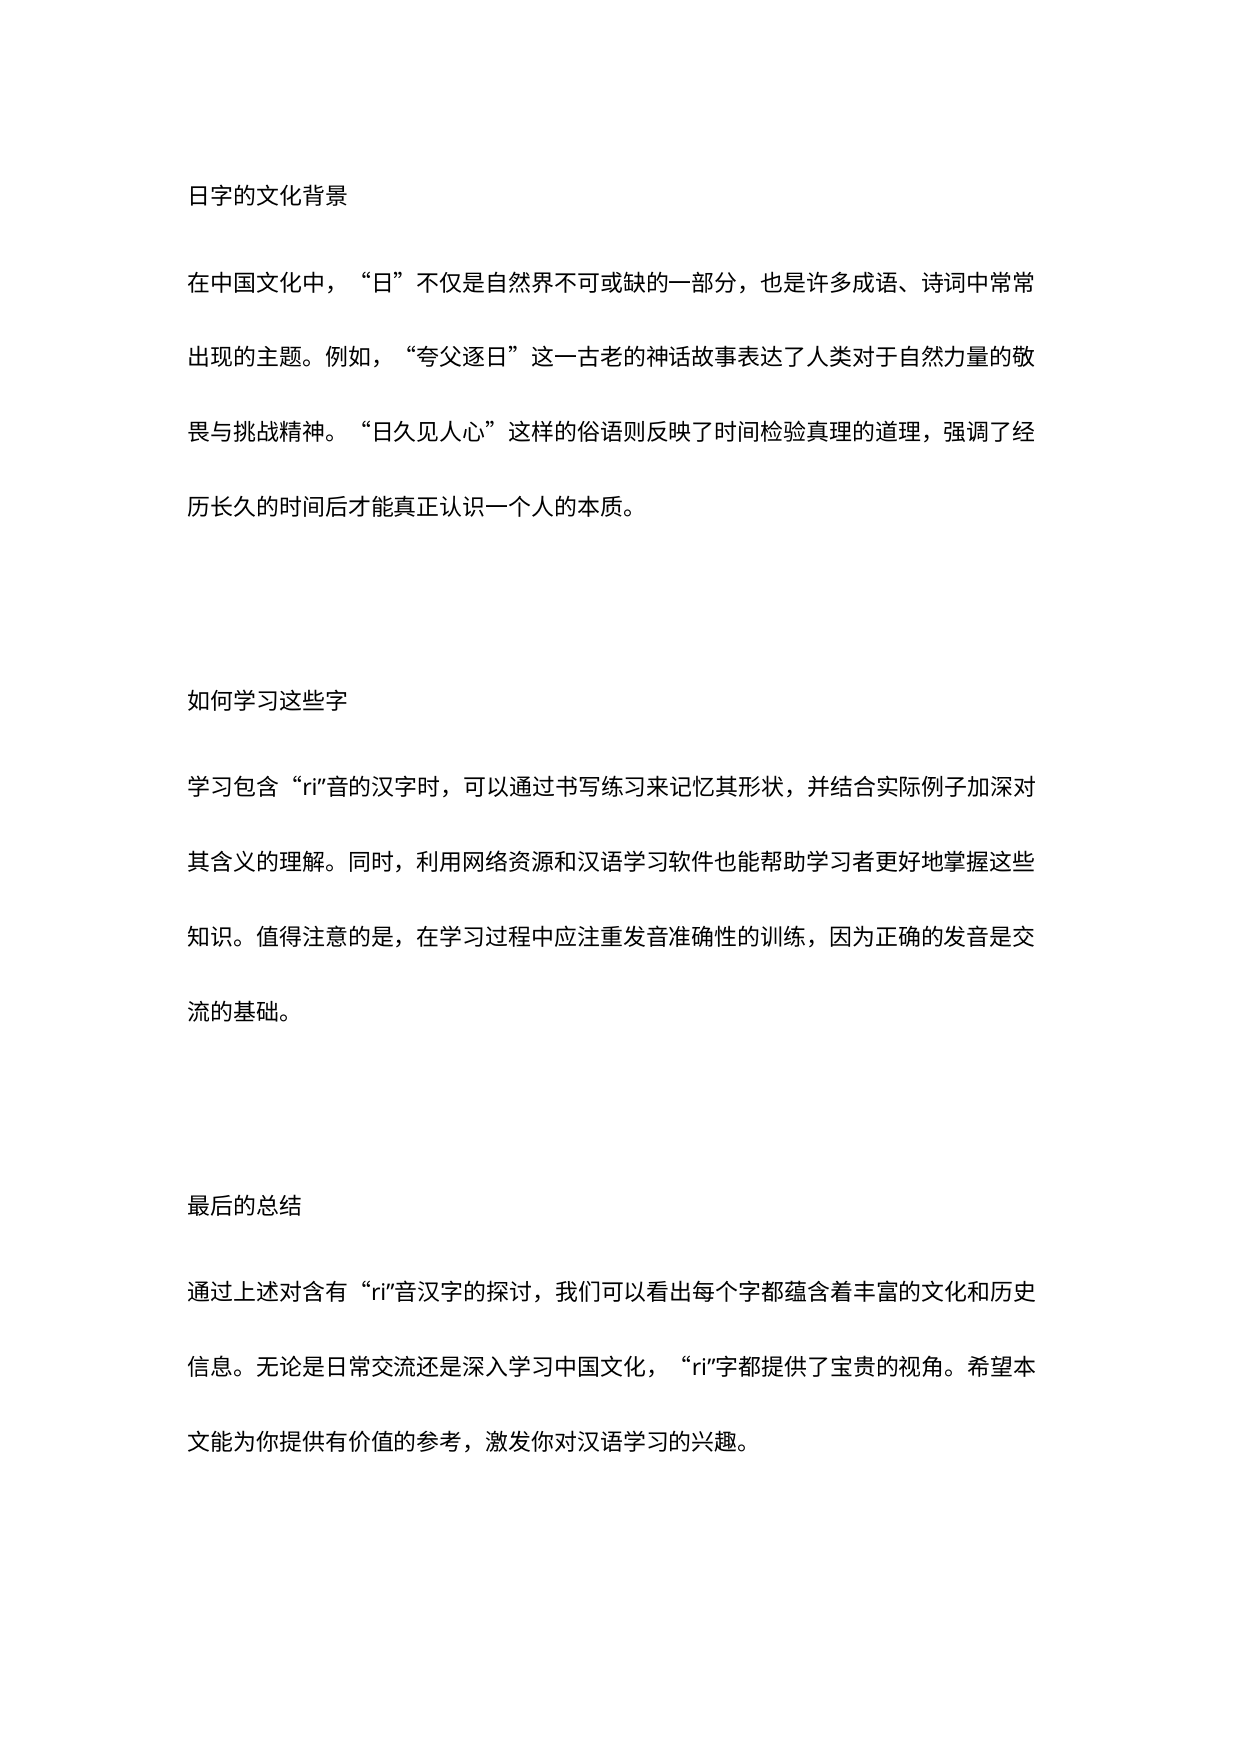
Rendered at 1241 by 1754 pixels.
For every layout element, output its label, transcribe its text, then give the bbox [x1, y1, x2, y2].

text 通过上述对含有“ri”音汉字的探讨，我们可以看出每个字都蕴含着丰富的文化和历史信息。无论是日常交流还是深入学习中国文化，“ri”字都提供了宝贵的视角。希望本文能为你提供有价值的参考，激发你对汉语学习的兴趣。 [187, 1258, 1053, 1473]
text 学习包含“ri”音的汉字时，可以通过书写练习来记忆其形状，并结合实际例子加深对其含义的理解。同时，利用网络资源和汉语学习软件也能帮助学习者更好地掌握这些知识。值得注意的是，在学习过程中应注重发音准确性的训练，因为正确的发音是交流的基础。 [187, 753, 1053, 1042]
text 日字的文化背景 [187, 162, 1053, 227]
text 最后的总结 [187, 1172, 1053, 1237]
text 如何学习这些字 [187, 667, 1053, 732]
text 在中国文化中，“日”不仅是自然界不可或缺的一部分，也是许多成语、诗词中常常出现的主题。例如，“夸父逐日”这一古老的神话故事表达了人类对于自然力量的敬畏与挑战精神。“日久见人心”这样的俗语则反映了时间检验真理的道理，强调了经历长久的时间后才能真正认识一个人的本质。 [187, 248, 1053, 538]
